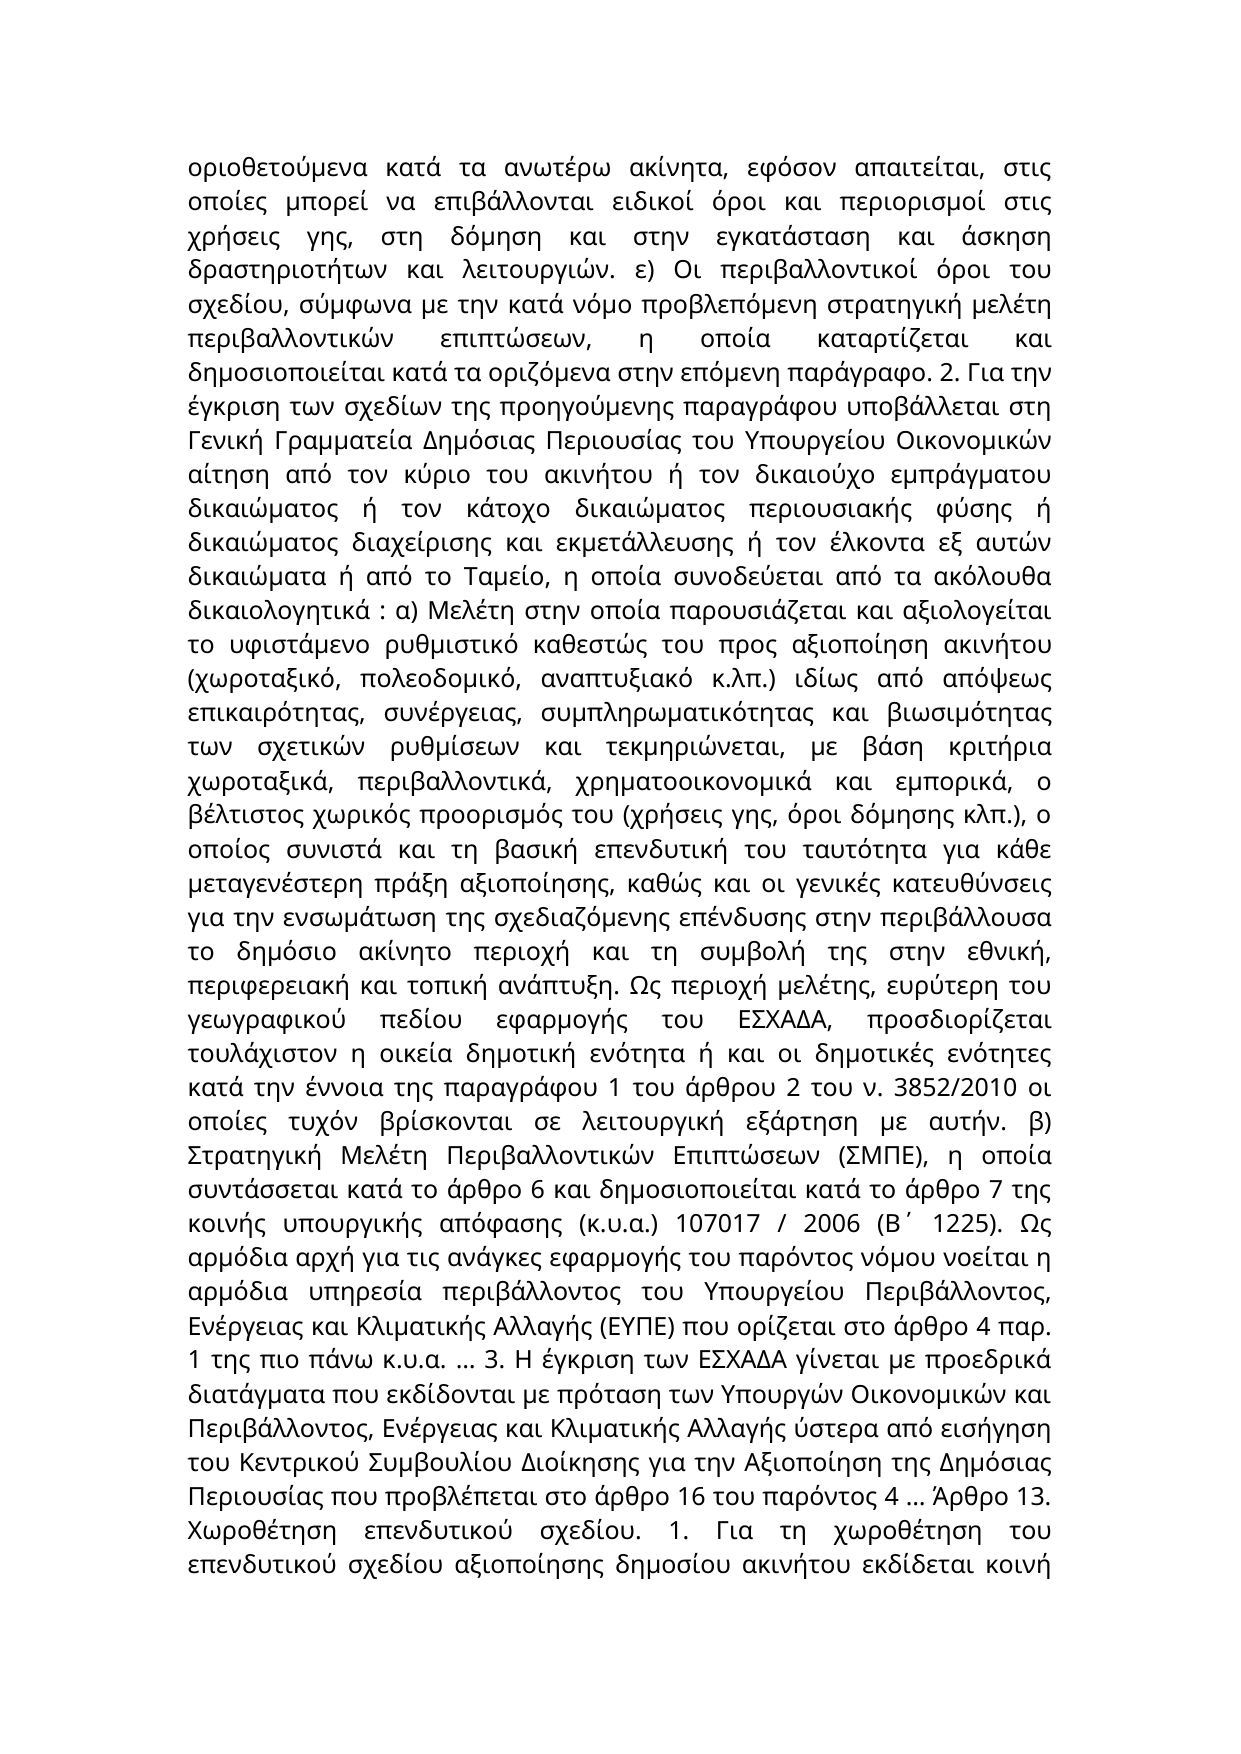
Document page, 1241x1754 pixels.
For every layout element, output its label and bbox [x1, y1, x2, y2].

text [187, 150, 1053, 1581]
